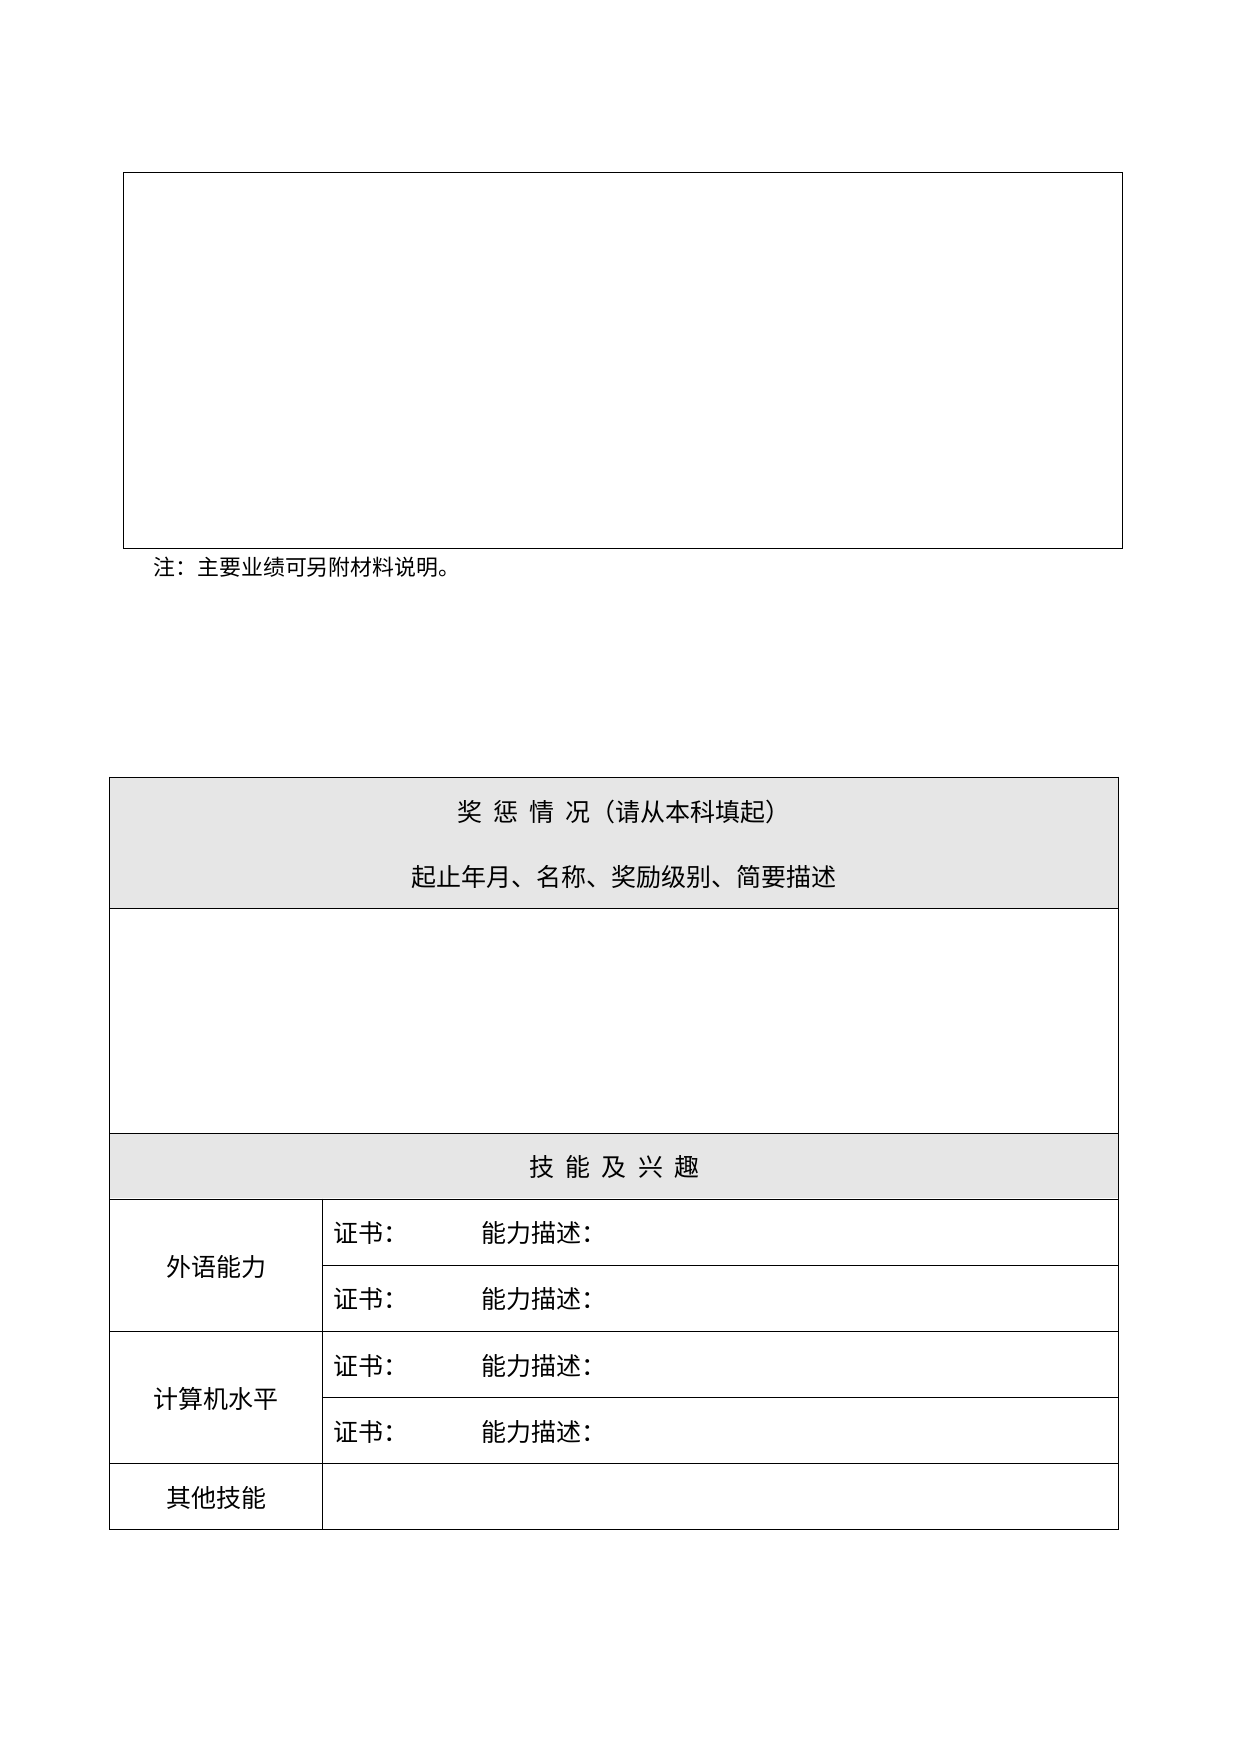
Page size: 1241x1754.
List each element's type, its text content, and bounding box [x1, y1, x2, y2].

table_cell 计算机水平 [110, 1332, 322, 1463]
table_cell 证书： 能力描述： [323, 1266, 1118, 1331]
table_cell [124, 173, 1122, 548]
table_cell [323, 1464, 1118, 1529]
table_cell 证书： 能力描述： [323, 1398, 1118, 1463]
table_cell 技 能 及 兴 趣 [110, 1134, 1118, 1198]
table_cell [110, 909, 1118, 1132]
table_cell 外语能力 [110, 1200, 322, 1331]
table_cell 证书： 能力描述： [323, 1200, 1118, 1264]
table_header 奖 惩 情 况（请从本科填起） 起止年月、名称、奖励级别、简要描述 [110, 778, 1118, 908]
table_cell 其他技能 [110, 1464, 322, 1529]
table_cell 证书： 能力描述： [323, 1332, 1118, 1397]
text 注：主要业绩可另附材料说明。 [153, 549, 1092, 582]
